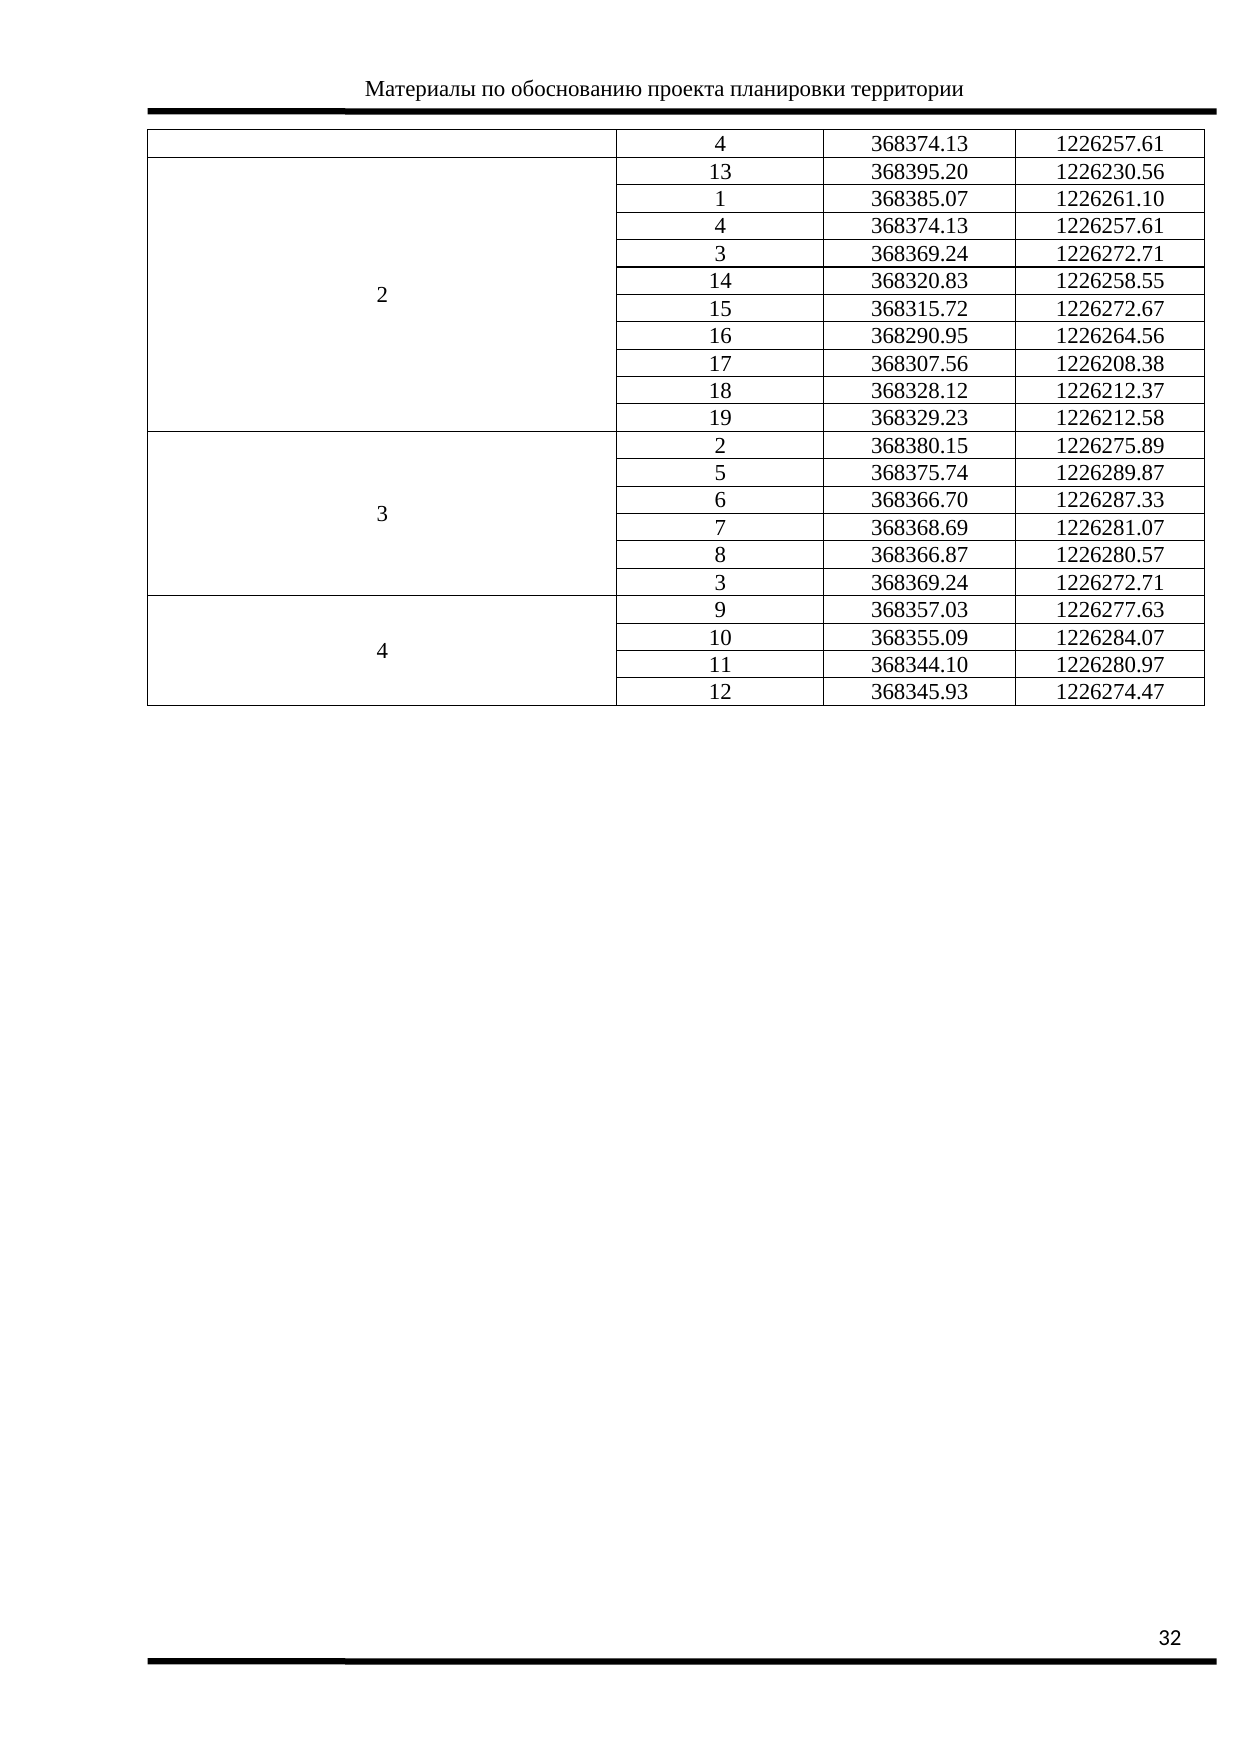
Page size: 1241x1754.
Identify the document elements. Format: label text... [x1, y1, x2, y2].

table_cell 1226277.63 [1016, 596, 1204, 622]
table_cell 1226257.61 [1016, 213, 1204, 239]
table_cell 368315.72 [824, 295, 1015, 321]
table_cell 3 [617, 240, 823, 266]
table_cell 3 [617, 569, 823, 595]
table_cell 5 [617, 459, 823, 486]
table_cell 368374.13 [824, 213, 1015, 239]
table_cell 1226281.07 [1016, 514, 1204, 540]
table_cell 9 [617, 596, 823, 622]
table_cell 16 [617, 322, 823, 348]
table_cell 368320.83 [824, 268, 1015, 294]
table_cell 368328.12 [824, 377, 1015, 403]
table_cell 1226272.67 [1016, 295, 1204, 321]
table_cell 1226264.56 [1016, 322, 1204, 348]
table_cell 368374.13 [824, 130, 1015, 157]
table_cell 368395.20 [824, 158, 1015, 184]
table_cell 8 [617, 541, 823, 568]
table_cell 2 [617, 432, 823, 458]
table_cell 368369.24 [824, 240, 1015, 266]
table_cell 1226287.33 [1016, 487, 1204, 513]
table_cell 1226212.37 [1016, 377, 1204, 403]
table_cell 1226230.56 [1016, 158, 1204, 184]
table_cell 1226280.57 [1016, 541, 1204, 568]
table_cell 1226284.07 [1016, 624, 1204, 650]
table_cell 13 [617, 158, 823, 184]
table_cell 4 [617, 130, 823, 157]
table_cell 17 [617, 350, 823, 376]
table_cell 368380.15 [824, 432, 1015, 458]
table_cell 4 [148, 596, 616, 705]
table_cell 368355.09 [824, 624, 1015, 650]
table_cell 10 [617, 624, 823, 650]
table_cell 4 [617, 213, 823, 239]
table_cell 2 [148, 158, 616, 431]
table_cell 1226212.58 [1016, 404, 1204, 431]
table_cell 1226261.10 [1016, 185, 1204, 212]
table_cell 1226289.87 [1016, 459, 1204, 486]
table_cell 19 [617, 404, 823, 431]
table_cell 1226257.61 [1016, 130, 1204, 157]
table_cell 12 [617, 678, 823, 705]
table_cell 368375.74 [824, 459, 1015, 486]
table_cell 1226272.71 [1016, 240, 1204, 266]
table_cell 368329.23 [824, 404, 1015, 431]
table_cell 6 [617, 487, 823, 513]
table_cell 18 [617, 377, 823, 403]
table_cell 1226274.47 [1016, 678, 1204, 705]
table_cell 368357.03 [824, 596, 1015, 622]
table_cell 7 [617, 514, 823, 540]
table_cell 368366.70 [824, 487, 1015, 513]
table_cell 368290.95 [824, 322, 1015, 348]
table_cell 1226258.55 [1016, 268, 1204, 294]
table_cell 1 [617, 185, 823, 212]
table_cell 1226208.38 [1016, 350, 1204, 376]
table_cell 368307.56 [824, 350, 1015, 376]
table_cell 14 [617, 268, 823, 294]
table_cell 11 [617, 651, 823, 677]
table_cell 1226275.89 [1016, 432, 1204, 458]
table_cell 15 [617, 295, 823, 321]
table_cell 1226272.71 [1016, 569, 1204, 595]
table_cell 368345.93 [824, 678, 1015, 705]
table_cell 368366.87 [824, 541, 1015, 568]
table_cell 368344.10 [824, 651, 1015, 677]
table_cell 368385.07 [824, 185, 1015, 212]
table_cell 368368.69 [824, 514, 1015, 540]
table_cell 368369.24 [824, 569, 1015, 595]
table_cell 3 [148, 432, 616, 595]
table_cell 1226280.97 [1016, 651, 1204, 677]
